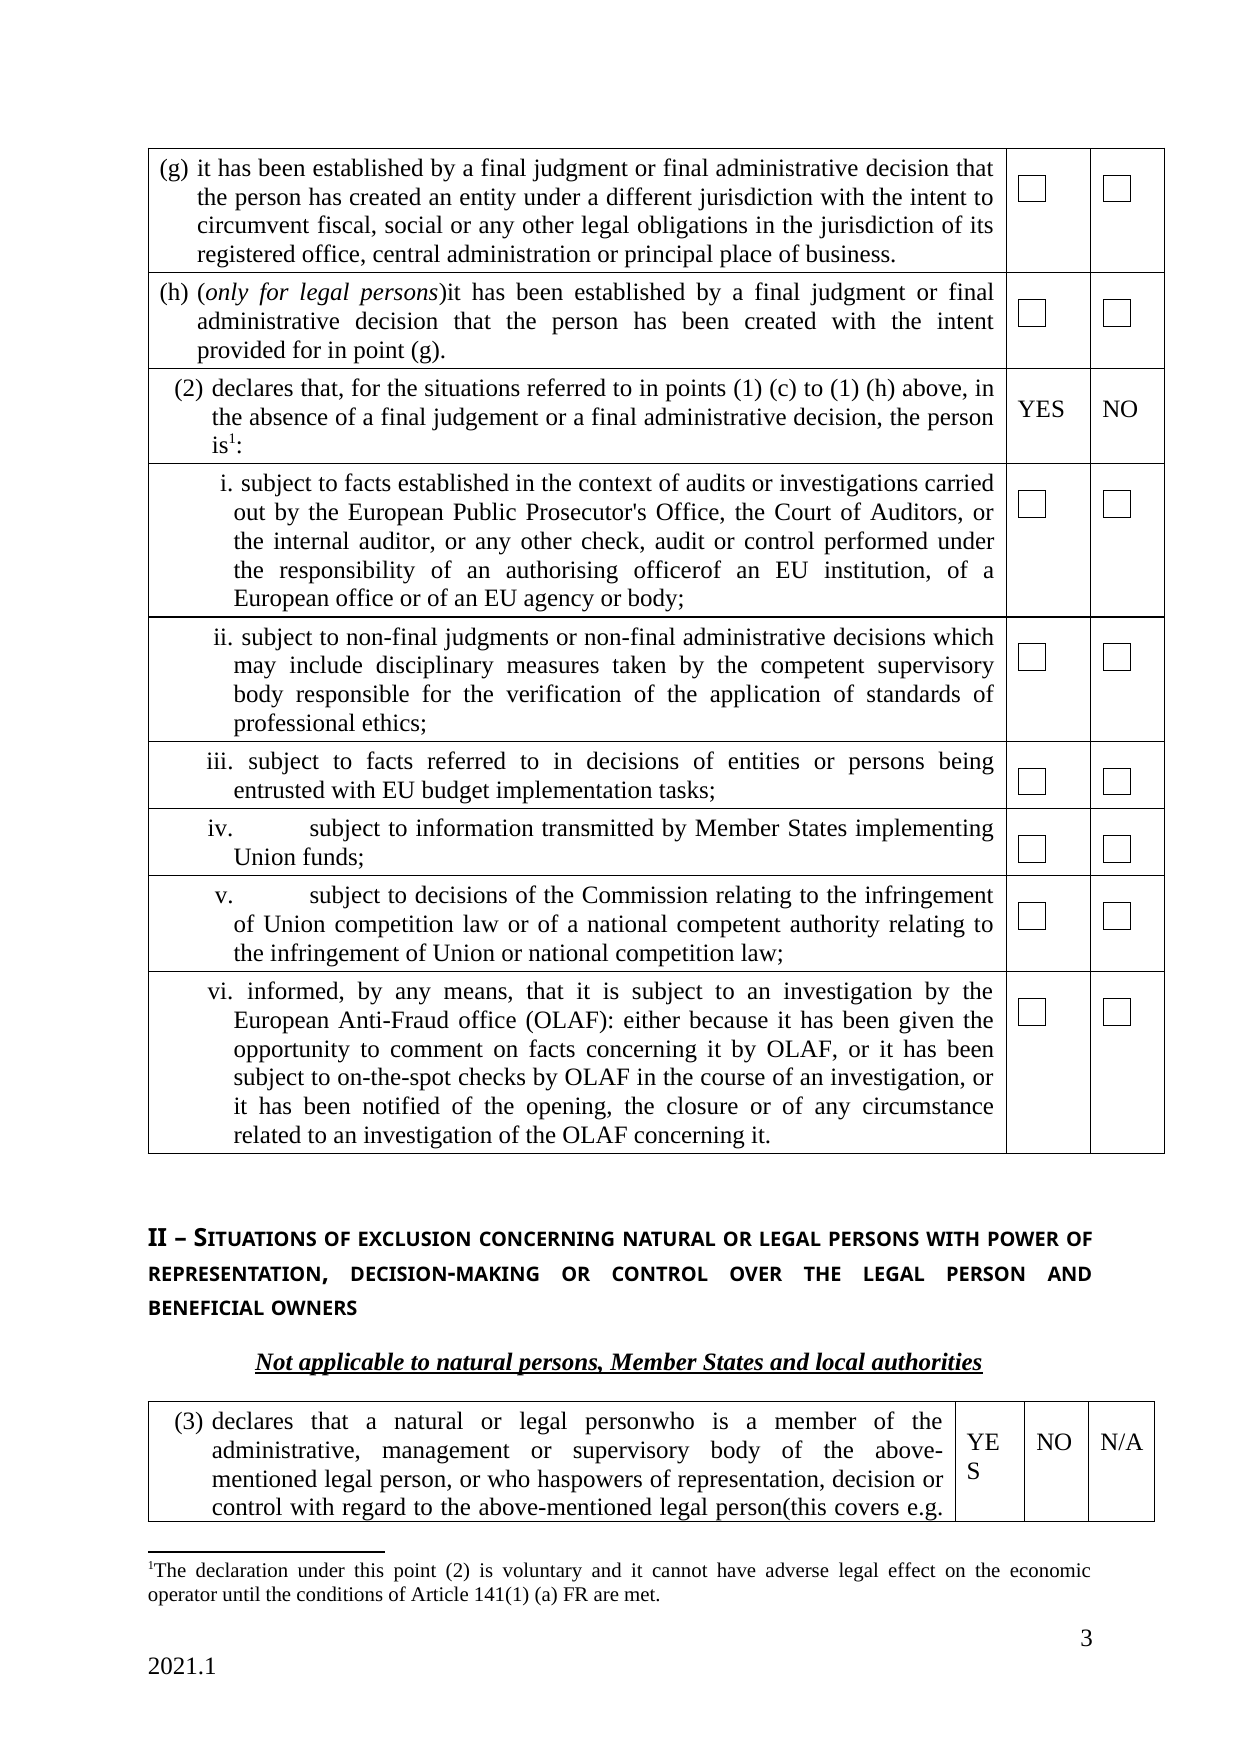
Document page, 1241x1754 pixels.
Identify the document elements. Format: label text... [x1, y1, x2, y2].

table_cell subject to information transmitted by Member States implementing Union funds; [149, 809, 1006, 875]
table_cell (only for legal persons)it has been established by a final judgment or final administrative decision that the person has been created with the intent provided for in point (g). [149, 273, 1006, 368]
table_header YES [956, 1402, 1024, 1521]
table_cell subject to facts established in the context of audits or investigations carried out by the European Public Prosecutor's Office, the Court of Auditors, or the internal auditor, or any other check, audit or control performed under the responsibility of an authorising officerof an EU institution, of a European office or of an EU agency or body; [149, 464, 1006, 616]
table_cell [1091, 876, 1164, 971]
text Not applicable to natural persons, Member States and local authorities [148, 1347, 1093, 1376]
table_cell [1007, 464, 1090, 616]
table_cell [1007, 876, 1090, 971]
table_header N/A [1089, 1402, 1154, 1521]
title II – Situations of exclusion concerning natural or legal persons with power of representation, decision-making or control over the legal person and beneficial owners [148, 1220, 1093, 1322]
table_cell [1091, 149, 1164, 272]
table_cell subject to facts referred to in decisions of entities or persons being entrusted with EU budget implementation tasks; [149, 742, 1006, 808]
table_cell [1007, 618, 1090, 741]
table_cell [1007, 273, 1090, 368]
table_cell subject to decisions of the Commission relating to the infringement of Union competition law or of a national competent authority relating to the infringement of Union or national competition law; [149, 876, 1006, 971]
table_cell [1007, 809, 1090, 875]
table_cell [1091, 809, 1164, 875]
table_cell declares that, for the situations referred to in points (1) (c) to (1) (h) above, in the absence of a final judgement or a final administrative decision, the person is: [149, 369, 1006, 463]
table_cell [1091, 618, 1164, 741]
table_cell [1007, 149, 1090, 272]
table_cell subject to non-final judgments or non-final administrative decisions which may include disciplinary measures taken by the competent supervisory body responsible for the verification of the application of standards of professional ethics; [149, 618, 1006, 741]
table_header NO [1025, 1402, 1088, 1521]
table_cell informed, by any means, that it is subject to an investigation by the European Anti-Fraud office (OLAF): either because it has been given the opportunity to comment on facts concerning it by OLAF, or it has been subject to on-the-spot checks by OLAF in the course of an investigation, or it has been notified of the opening, the closure or of any circumstance related to an investigation of the OLAF concerning it. [149, 972, 1006, 1153]
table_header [149, 1402, 955, 1521]
table_cell [1091, 464, 1164, 616]
table_cell [1091, 273, 1164, 368]
table_cell [1091, 972, 1164, 1153]
table_cell NO [1091, 369, 1164, 463]
table_cell [1007, 742, 1090, 808]
table_cell [1007, 972, 1090, 1153]
table_cell [1091, 742, 1164, 808]
table_cell it has been established by a final judgment or final administrative decision that the person has created an entity under a different jurisdiction with the intent to circumvent fiscal, social or any other legal obligations in the jurisdiction of its registered office, central administration or principal place of business. [149, 149, 1006, 272]
table_cell YES [1007, 369, 1090, 463]
